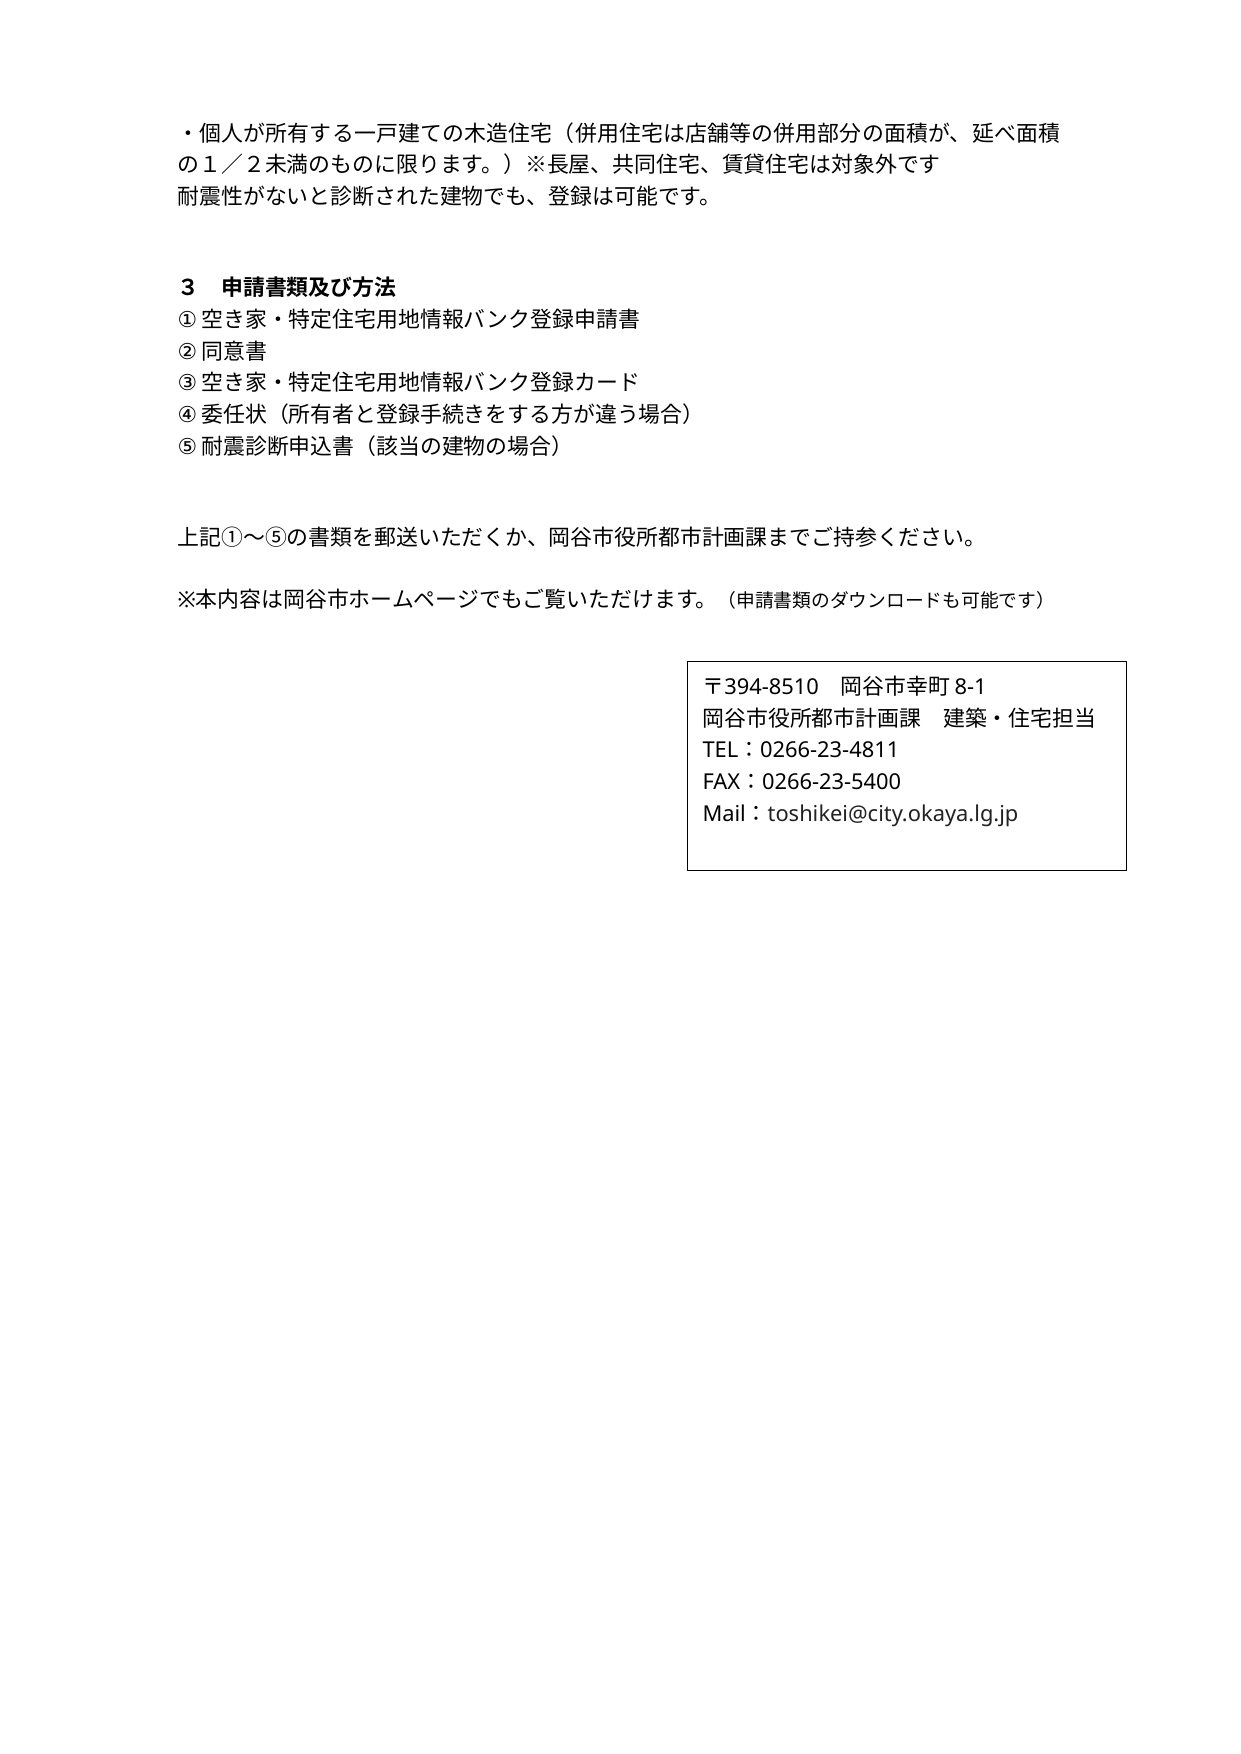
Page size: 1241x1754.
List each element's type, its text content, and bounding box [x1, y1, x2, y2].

text ④委任状（所有者と登録手続きをする方が違う場合） [177, 397, 1063, 429]
text ⑤耐震診断申込書（該当の建物の場合） [177, 429, 1063, 461]
text ③空き家・特定住宅用地情報バンク登録カード [177, 365, 1063, 397]
text 耐震性がないと診断された建物でも、登録は可能です。 [177, 179, 1063, 211]
text ※本内容は岡谷市ホームページでもご覧いただけます。（申請書類のダウンロードも可能です） [177, 582, 1063, 613]
text ①空き家・特定住宅用地情報バンク登録申請書 [177, 302, 1063, 334]
text ３ 申請書類及び方法 [177, 270, 1063, 302]
text 上記①～⑤の書類を郵送いただくか、岡谷市役所都市計画課までご持参ください。 [177, 520, 1063, 552]
text ・個人が所有する一戸建ての木造住宅（併用住宅は店舗等の併用部分の面積が、延べ面積の１／２未満のものに限ります。）※長屋、共同住宅、賃貸住宅は対象外です [177, 116, 1063, 179]
text ②同意書 [177, 334, 1063, 365]
